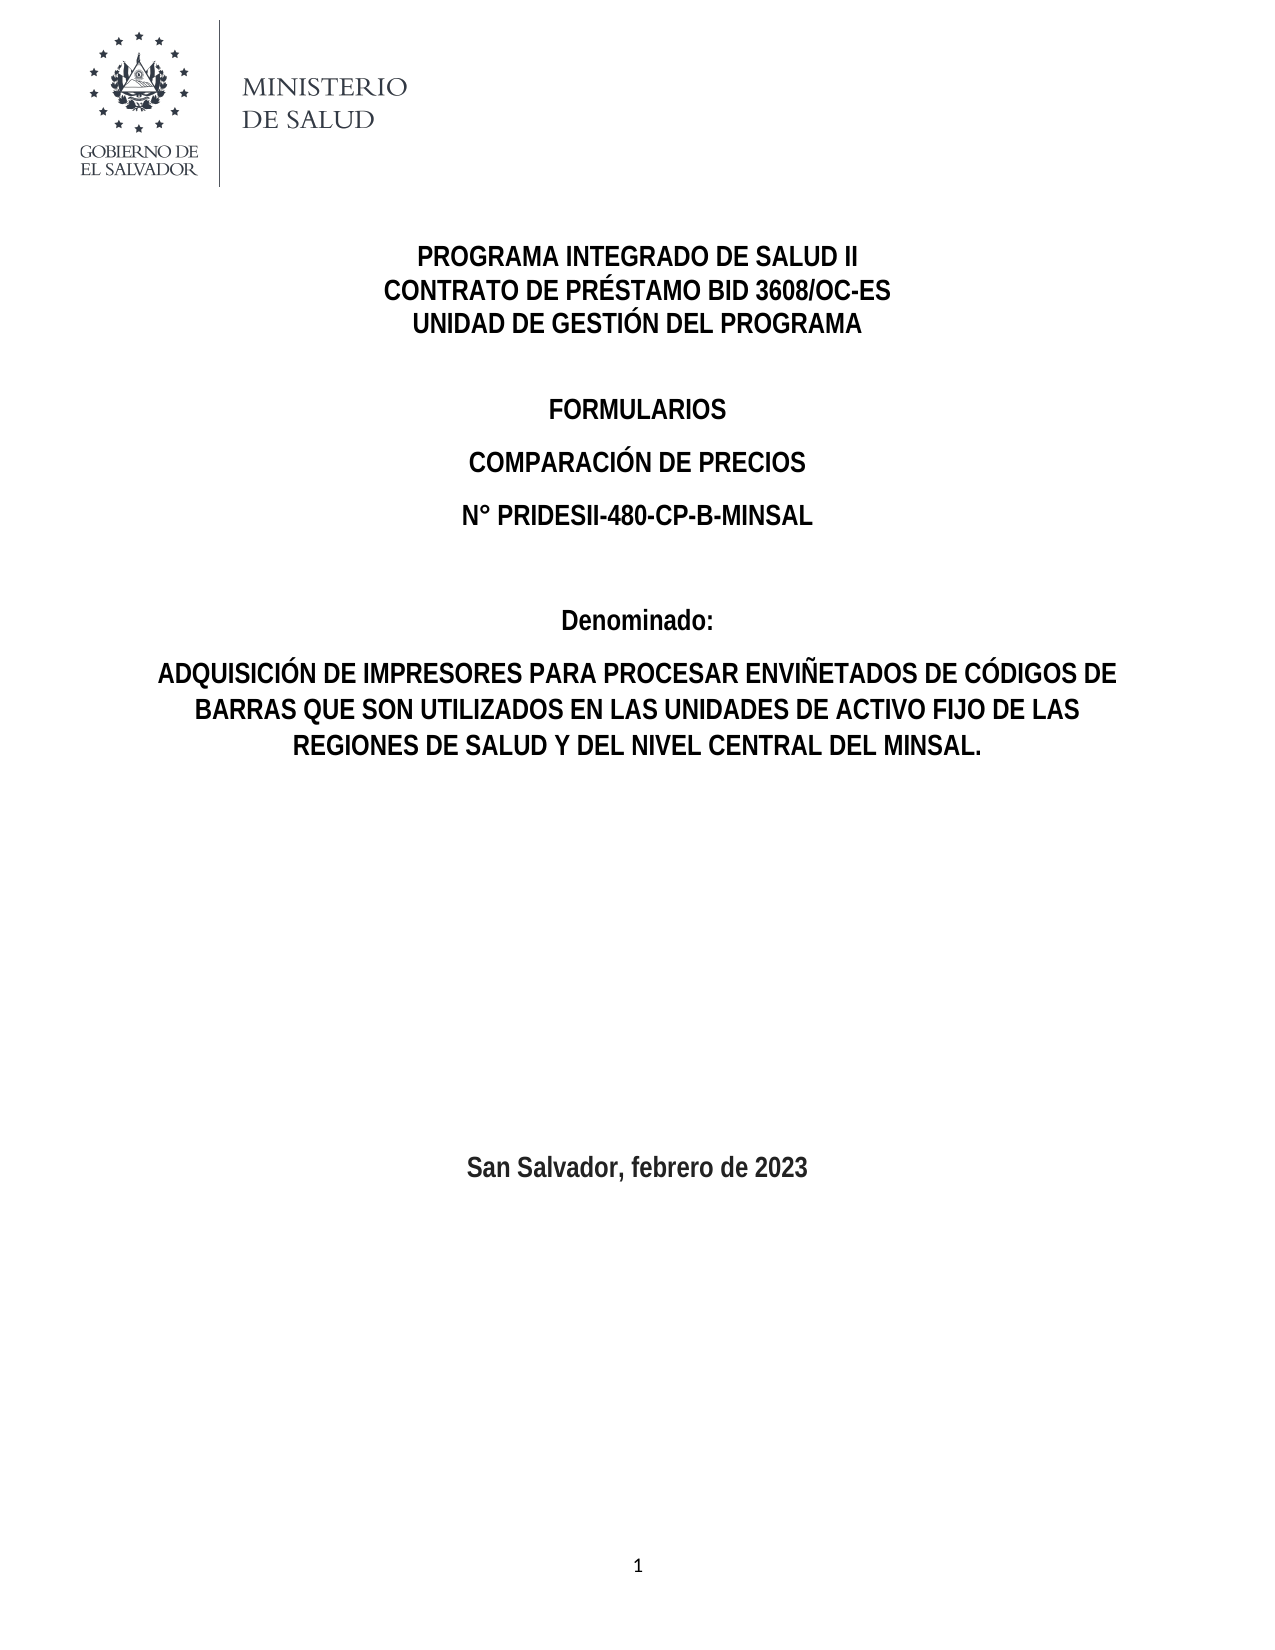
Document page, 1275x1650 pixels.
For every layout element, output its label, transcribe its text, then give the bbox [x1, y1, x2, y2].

text PROGRAMA INTEGRADO DE SALUD II [148, 239, 1127, 273]
text ADQUISICIÓN DE IMPRESORES PARA PROCESAR ENVIÑETADOS DE CÓDIGOS DE BARRAS QUE SON UTILIZADOS EN LAS UNIDADES DE ACTIVO FIJO DE LAS REGIONES DE SALUD Y DEL NIVEL CENTRAL DEL MINSAL. [148, 656, 1127, 761]
text CONTRATO DE PRÉSTAMO BID 3608/OC-ES [148, 273, 1127, 306]
text Denominado: [148, 603, 1127, 637]
text N° PRIDESII-480-CP-B-MINSAL [148, 498, 1127, 531]
text FORMULARIOS [148, 392, 1127, 426]
text San Salvador, febrero de 2023 [148, 1150, 1127, 1183]
text COMPARACIÓN DE PRECIOS [148, 445, 1127, 478]
text UNIDAD DE GESTIÓN DEL PROGRAMA [148, 306, 1127, 340]
picture [80, 20, 408, 187]
